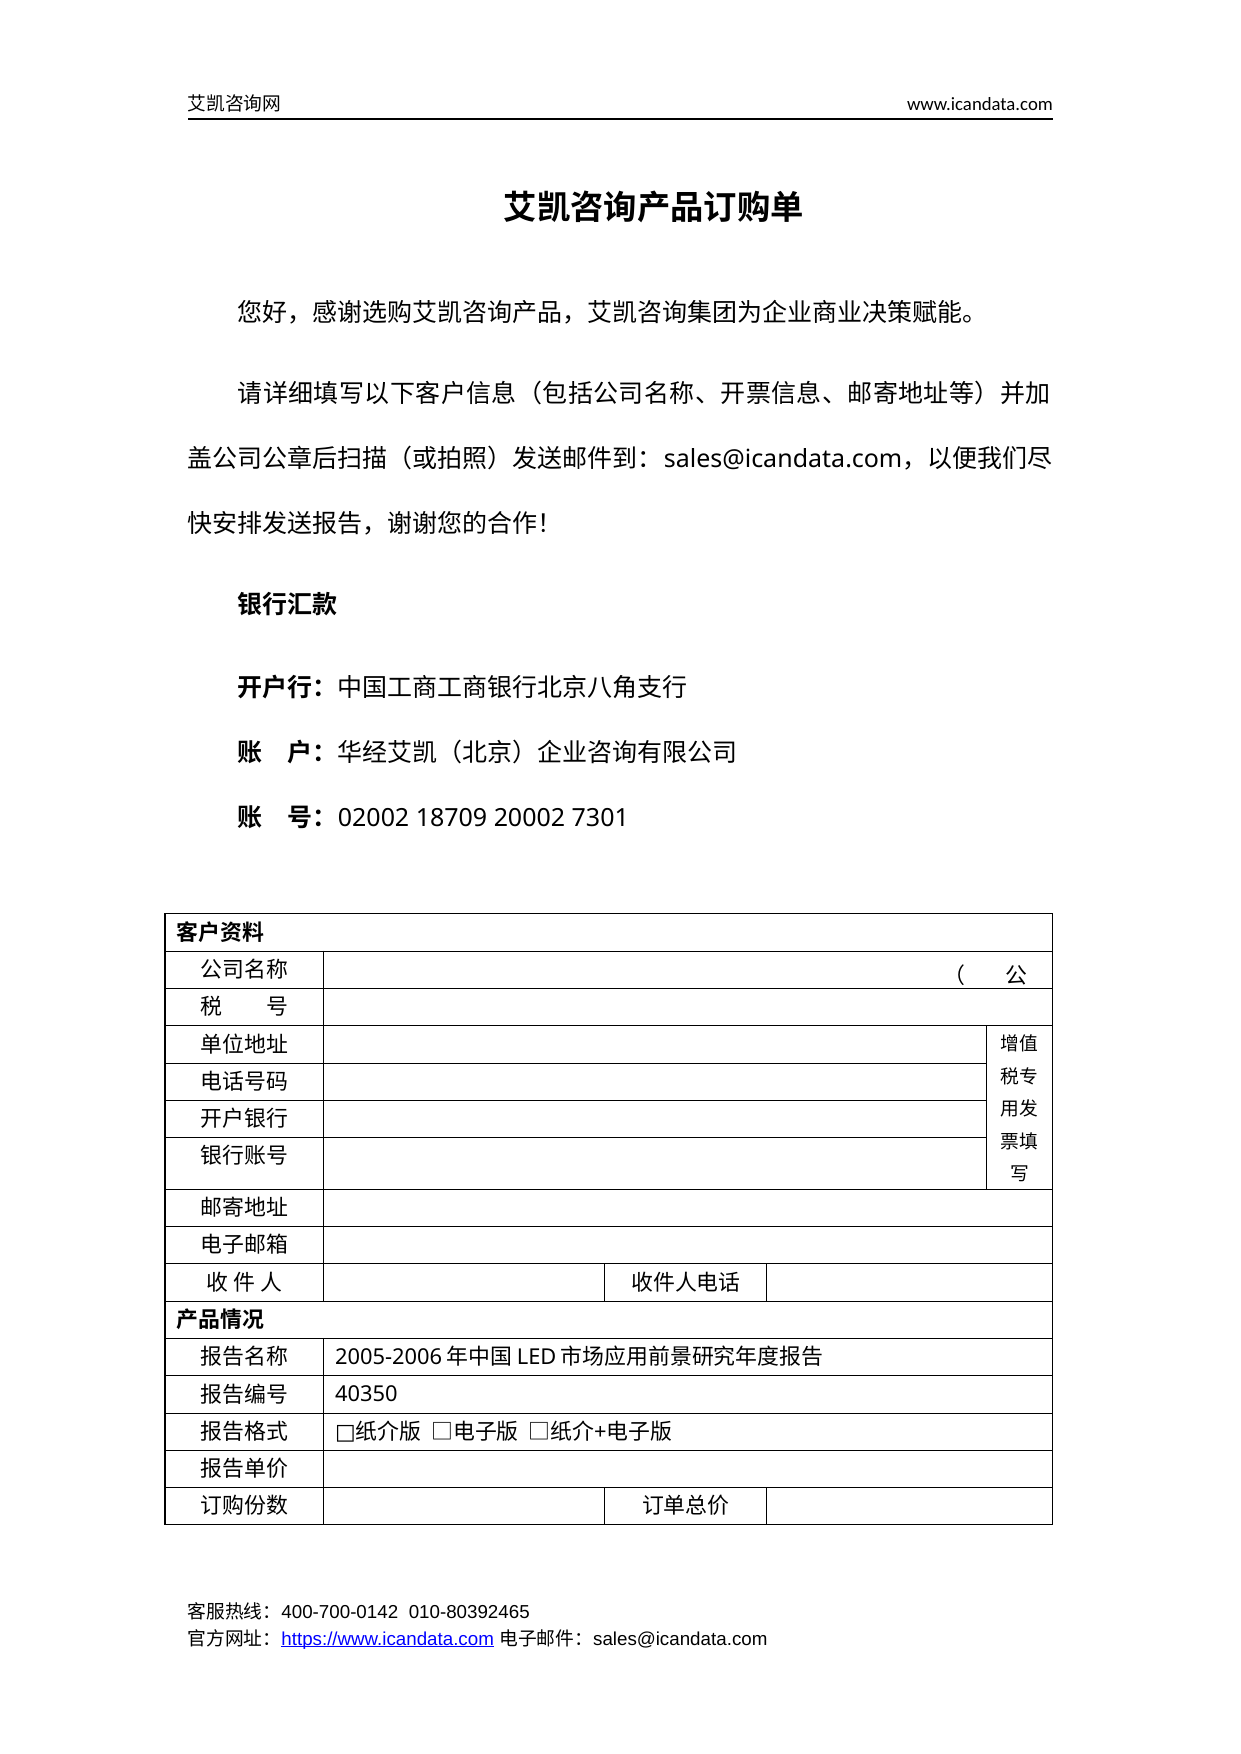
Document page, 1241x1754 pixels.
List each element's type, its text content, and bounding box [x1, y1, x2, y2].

table_cell [324, 1227, 1052, 1263]
text 请详细填写以下客户信息（包括公司名称、开票信息、邮寄地址等）并加盖公司公章后扫描（或拍照）发送邮件到：sales@icandata.com，以便我们尽快安排发送报告，谢谢您的合作！ [187, 359, 1053, 554]
table_cell [324, 1488, 604, 1524]
table_cell 报告格式 [166, 1414, 323, 1450]
text 账 号：02002 18709 20002 7301 [187, 783, 1053, 848]
text 艾凯咨询产品订购单 [187, 172, 1053, 237]
table_cell 公司名称 [166, 952, 323, 988]
table_cell 银行账号 [166, 1138, 323, 1189]
table_cell 2005-2006年中国LED市场应用前景研究年度报告 [324, 1339, 1052, 1375]
table_cell 税 号 [166, 989, 323, 1025]
table_cell 邮寄地址 [166, 1190, 323, 1226]
table_cell [324, 1451, 1052, 1487]
table_cell 订购份数 [166, 1488, 323, 1524]
table_cell 电话号码 [166, 1064, 323, 1100]
table_cell 产品情况 [166, 1302, 1052, 1338]
table_cell 电子邮箱 [166, 1227, 323, 1263]
table_cell 单位地址 [166, 1026, 323, 1062]
table_header 客户资料 [166, 914, 1052, 951]
table_cell [324, 1138, 986, 1189]
table_cell [324, 1026, 986, 1062]
table_cell [324, 952, 1052, 988]
table_cell [767, 1488, 1052, 1524]
table_cell 收件人电话 [605, 1264, 766, 1301]
table_cell [324, 1101, 986, 1137]
text 银行汇款 [187, 570, 1053, 635]
table_cell 报告名称 [166, 1339, 323, 1375]
table_cell 收 件 人 [166, 1264, 323, 1301]
table_cell [324, 1264, 604, 1301]
table_cell 报告编号 [166, 1376, 323, 1412]
table_cell [767, 1264, 1052, 1301]
table_cell 40350 [324, 1376, 1052, 1412]
text 账 户：华经艾凯（北京）企业咨询有限公司 [187, 718, 1053, 783]
table_cell 报告单价 [166, 1451, 323, 1487]
table_cell 开户银行 [166, 1101, 323, 1137]
table_cell 订单总价 [605, 1488, 766, 1524]
table_cell 增值税专用发票填写 [987, 1026, 1052, 1189]
text 您好，感谢选购艾凯咨询产品，艾凯咨询集团为企业商业决策赋能。 [187, 278, 1053, 343]
table_cell [324, 989, 1052, 1025]
table_cell [324, 1064, 986, 1100]
table_cell [324, 1190, 1052, 1226]
text 开户行：中国工商工商银行北京八角支行 [187, 653, 1053, 718]
table_cell □纸介版 □电子版 □纸介+电子版 [324, 1414, 1052, 1450]
